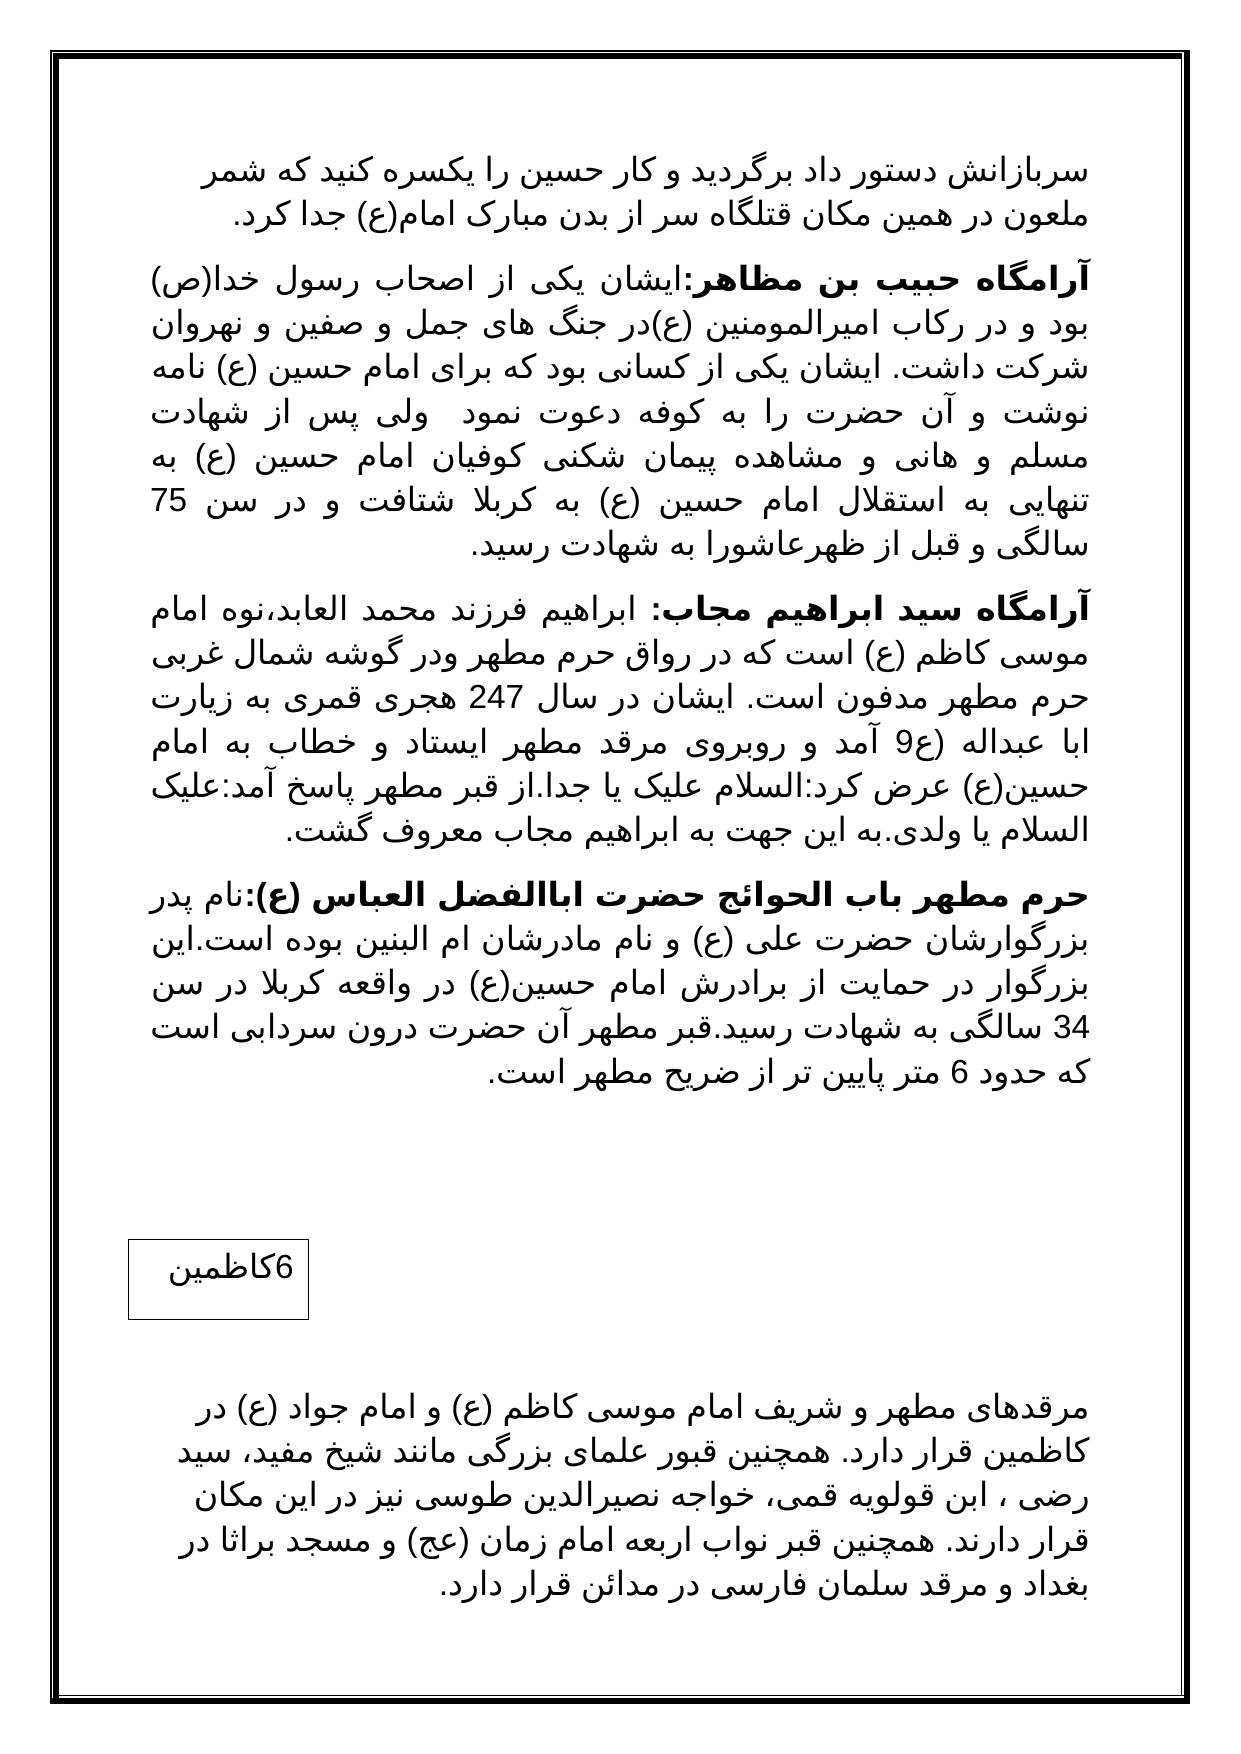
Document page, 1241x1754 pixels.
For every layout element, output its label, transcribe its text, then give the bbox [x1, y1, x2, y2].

text مرقدهای مطهر و شریف امام موسی کاظم (ع) و امام جواد (ع) در کاظمین قرار دارد. همچنین قبور علمای بزرگی مانند شیخ مفید، سید رضی ، ابن قولویه قمی، خواجه نصیرالدین طوسی نیز در این مکان قرار دارند. همچنین قبر نواب اربعه امام زمان (عج) و مسجد براثا در بغداد و مرقد سلمان فارسی در مدائن قرار دارد. [150, 1387, 1090, 1602]
text حرم مطهر باب الحوائج حضرت اباالفضل العباس (ع):نام پدر بزرگوارشان حضرت علی (ع) و نام مادرشان ام البنین بوده است.این بزرگوار در حمایت از برادرش امام حسین(ع) در واقعه کربلا در سن 34 سالگی به شهادت رسید.قبر مطهر آن حضرت درون سردابی است که حدود 6 متر پایین تر از ضریح مطهر است. [150, 875, 1090, 1090]
text آرامگاه حبیب بن مظاهر:ایشان یکی از اصحاب رسول خدا(ص) بود و در رکاب امیرالمومنین (ع)در جنگ های جمل و صفین و نهروان شرکت داشت. ایشان یکی از کسانی بود که برای امام حسین (ع) نامه نوشت و آن حضرت را به کوفه دعوت نمود ولی پس از شهادت مسلم و هانی و مشاهده پیمان شکنی کوفیان امام حسین (ع) به تنهایی به استقلال امام حسین (ع) به کربلا شتافت و در سن 75 سالگی و قبل از ظهرعاشورا به شهادت رسید. [150, 259, 1090, 563]
text آرامگاه سید ابراهیم مجاب: ابراهیم فرزند محمد العابد،نوه امام موسی کاظم (ع) است که در رواق حرم مطهر ودر گوشه شمال غربی حرم مطهر مدفون است. ایشان در سال 247 هجری قمری به زیارت ابا عبداله (ع9 آمد و روبروی مرقد مطهر ایستاد و خطاب به امام حسین(ع) عرض کرد:السلام علیک یا جدا.از قبر مطهر پاسخ آمد:علیک السلام یا ولدی.به این جهت به ابراهیم مجاب معروف گشت. [150, 589, 1090, 848]
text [150, 150, 1090, 233]
